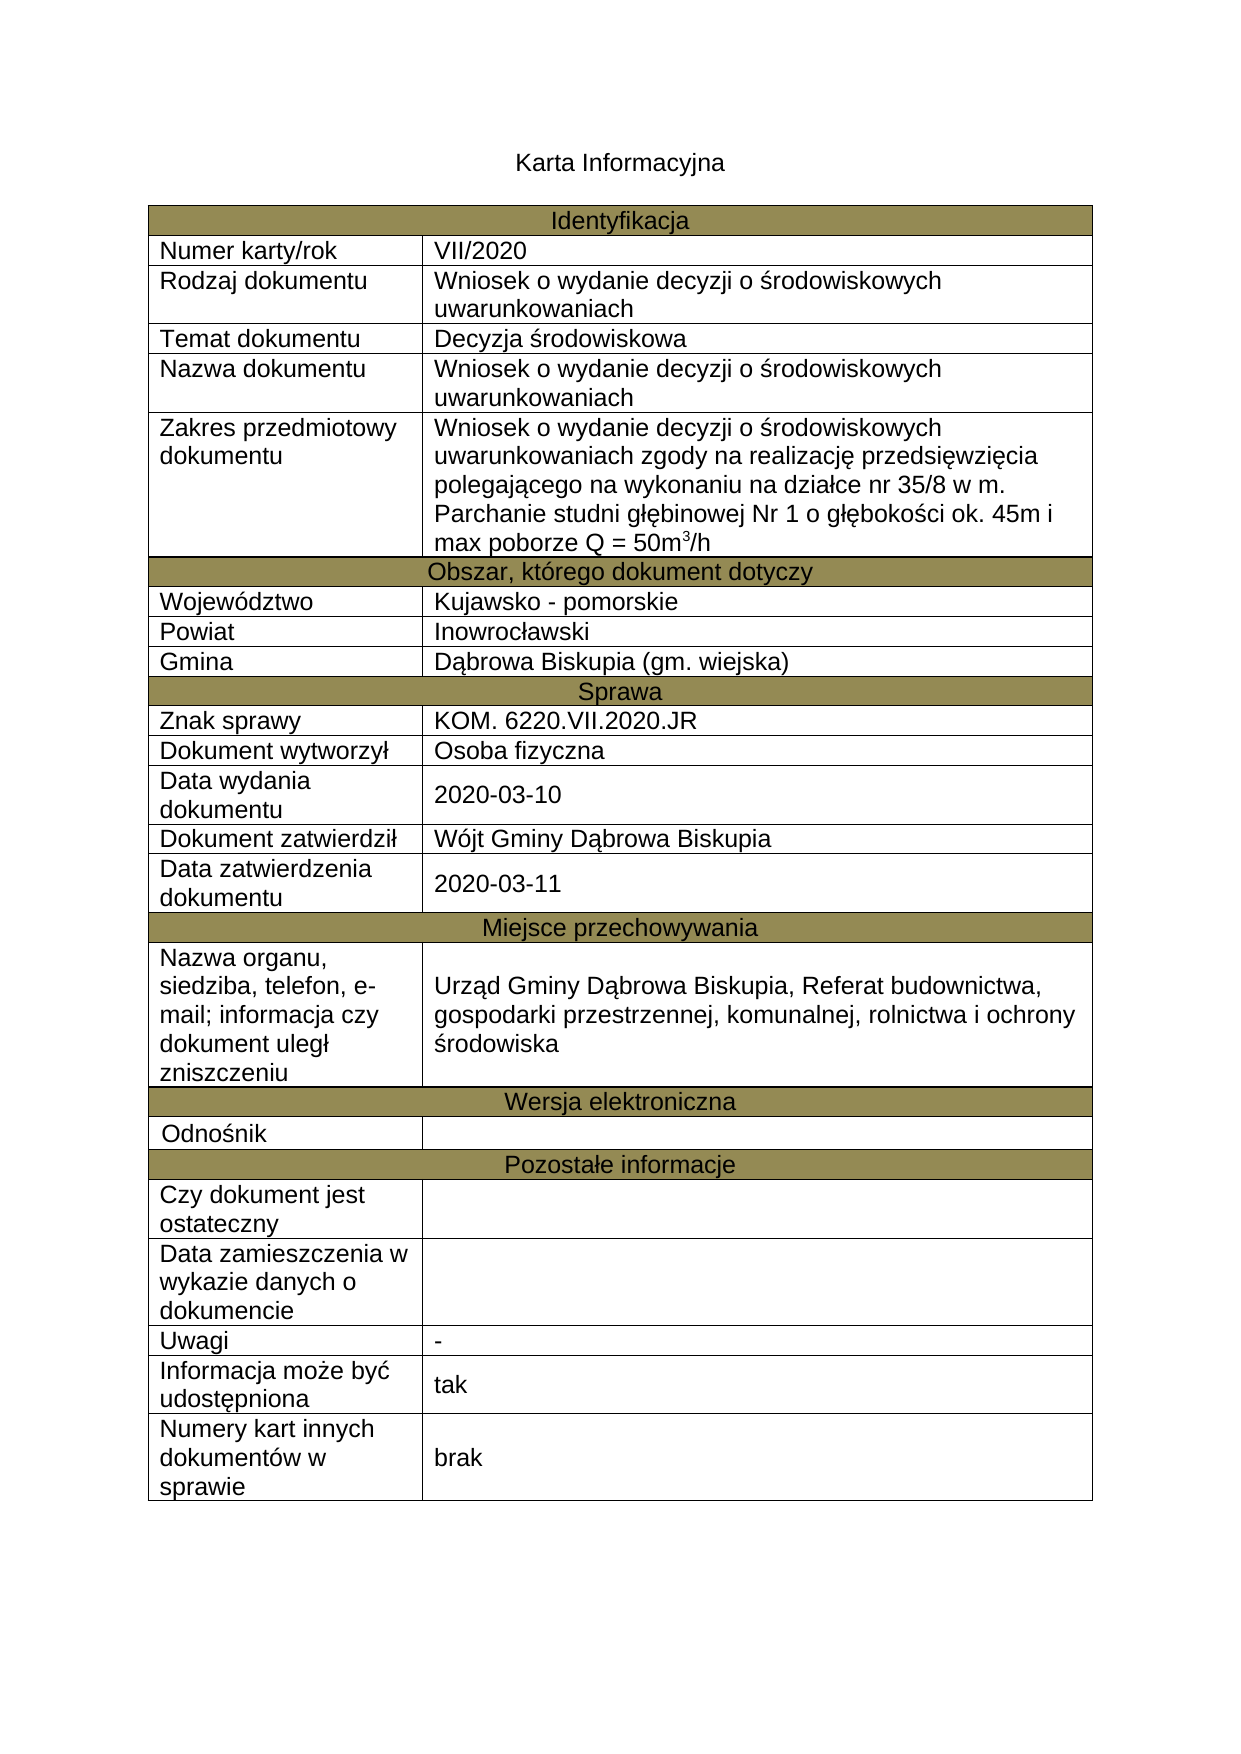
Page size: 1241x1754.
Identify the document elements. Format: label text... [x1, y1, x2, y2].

table_cell [423, 1239, 1092, 1325]
table_cell [149, 1117, 422, 1149]
table_cell Kujawsko - pomorskie [423, 587, 1092, 616]
table_cell Pozostałe informacje [149, 1150, 1092, 1179]
table_cell Województwo [149, 587, 422, 616]
table_cell Nazwa organu, siedziba, telefon, e-mail; informacja czy dokument uległ zniszczeniu [149, 943, 422, 1086]
table_cell Uwagi [149, 1326, 422, 1354]
table_header Identyfikacja [149, 206, 1092, 235]
table_cell Zakres przedmiotowy dokumentu [149, 413, 422, 556]
table_cell VII/2020 [423, 236, 1092, 265]
table_cell Urząd Gminy Dąbrowa Biskupia, Referat budownictwa, gospodarki przestrzennej, komunalnej, rolnictwa i ochrony środowiska [423, 943, 1092, 1086]
table_cell Powiat [149, 617, 422, 646]
table_cell Dąbrowa Biskupia (gm. wiejska) [423, 647, 1092, 676]
table_cell Numer karty/rok [149, 236, 422, 265]
text Karta Informacyjna [148, 148, 1093, 176]
table_cell Wniosek o wydanie decyzji o środowiskowych uwarunkowaniach [423, 266, 1092, 323]
table_cell Data zatwierdzenia dokumentu [149, 854, 422, 912]
table_cell [423, 1117, 1092, 1149]
table_cell Obszar, którego dokument dotyczy [149, 558, 1092, 586]
table_cell Rodzaj dokumentu [149, 266, 422, 323]
table_cell Nazwa dokumentu [149, 354, 422, 412]
table_cell Wniosek o wydanie decyzji o środowiskowych uwarunkowaniach zgody na realizację przedsięwzięcia polegającego na wykonaniu na działce nr 35/8 w m. Parchanie studni głębinowej Nr 1 o głębokości ok. 45m i max poborze Q = 50m3/h [423, 413, 1092, 556]
table_cell KOM. 6220.VII.2020.JR [423, 706, 1092, 735]
table_cell Gmina [149, 647, 422, 676]
table_cell Sprawa [149, 677, 1092, 705]
table_cell Wniosek o wydanie decyzji o środowiskowych uwarunkowaniach [423, 354, 1092, 412]
table_cell 2020-03-10 [423, 766, 1092, 823]
table_cell Czy dokument jest ostateczny [149, 1180, 422, 1237]
table_cell Dokument wytworzył [149, 736, 422, 765]
table_cell - [423, 1326, 1092, 1354]
table_cell Inowrocławski [423, 617, 1092, 646]
table_cell [423, 1180, 1092, 1237]
table_cell tak [423, 1356, 1092, 1413]
table_cell Miejsce przechowywania [149, 913, 1092, 942]
table_cell 2020-03-11 [423, 854, 1092, 912]
table_cell Numery kart innych dokumentów w sprawie [149, 1414, 422, 1500]
table_cell Wójt Gminy Dąbrowa Biskupia [423, 825, 1092, 853]
table_cell Temat dokumentu [149, 324, 422, 353]
table_cell Dokument zatwierdził [149, 825, 422, 853]
table_cell Wersja elektroniczna [149, 1088, 1092, 1116]
table_cell Data wydania dokumentu [149, 766, 422, 823]
table_cell Data zamieszczenia w wykazie danych o dokumencie [149, 1239, 422, 1325]
table_cell Informacja może być udostępniona [149, 1356, 422, 1413]
table_cell Znak sprawy [149, 706, 422, 735]
table_cell Decyzja środowiskowa [423, 324, 1092, 353]
table_cell Osoba fizyczna [423, 736, 1092, 765]
table_cell brak [423, 1414, 1092, 1500]
